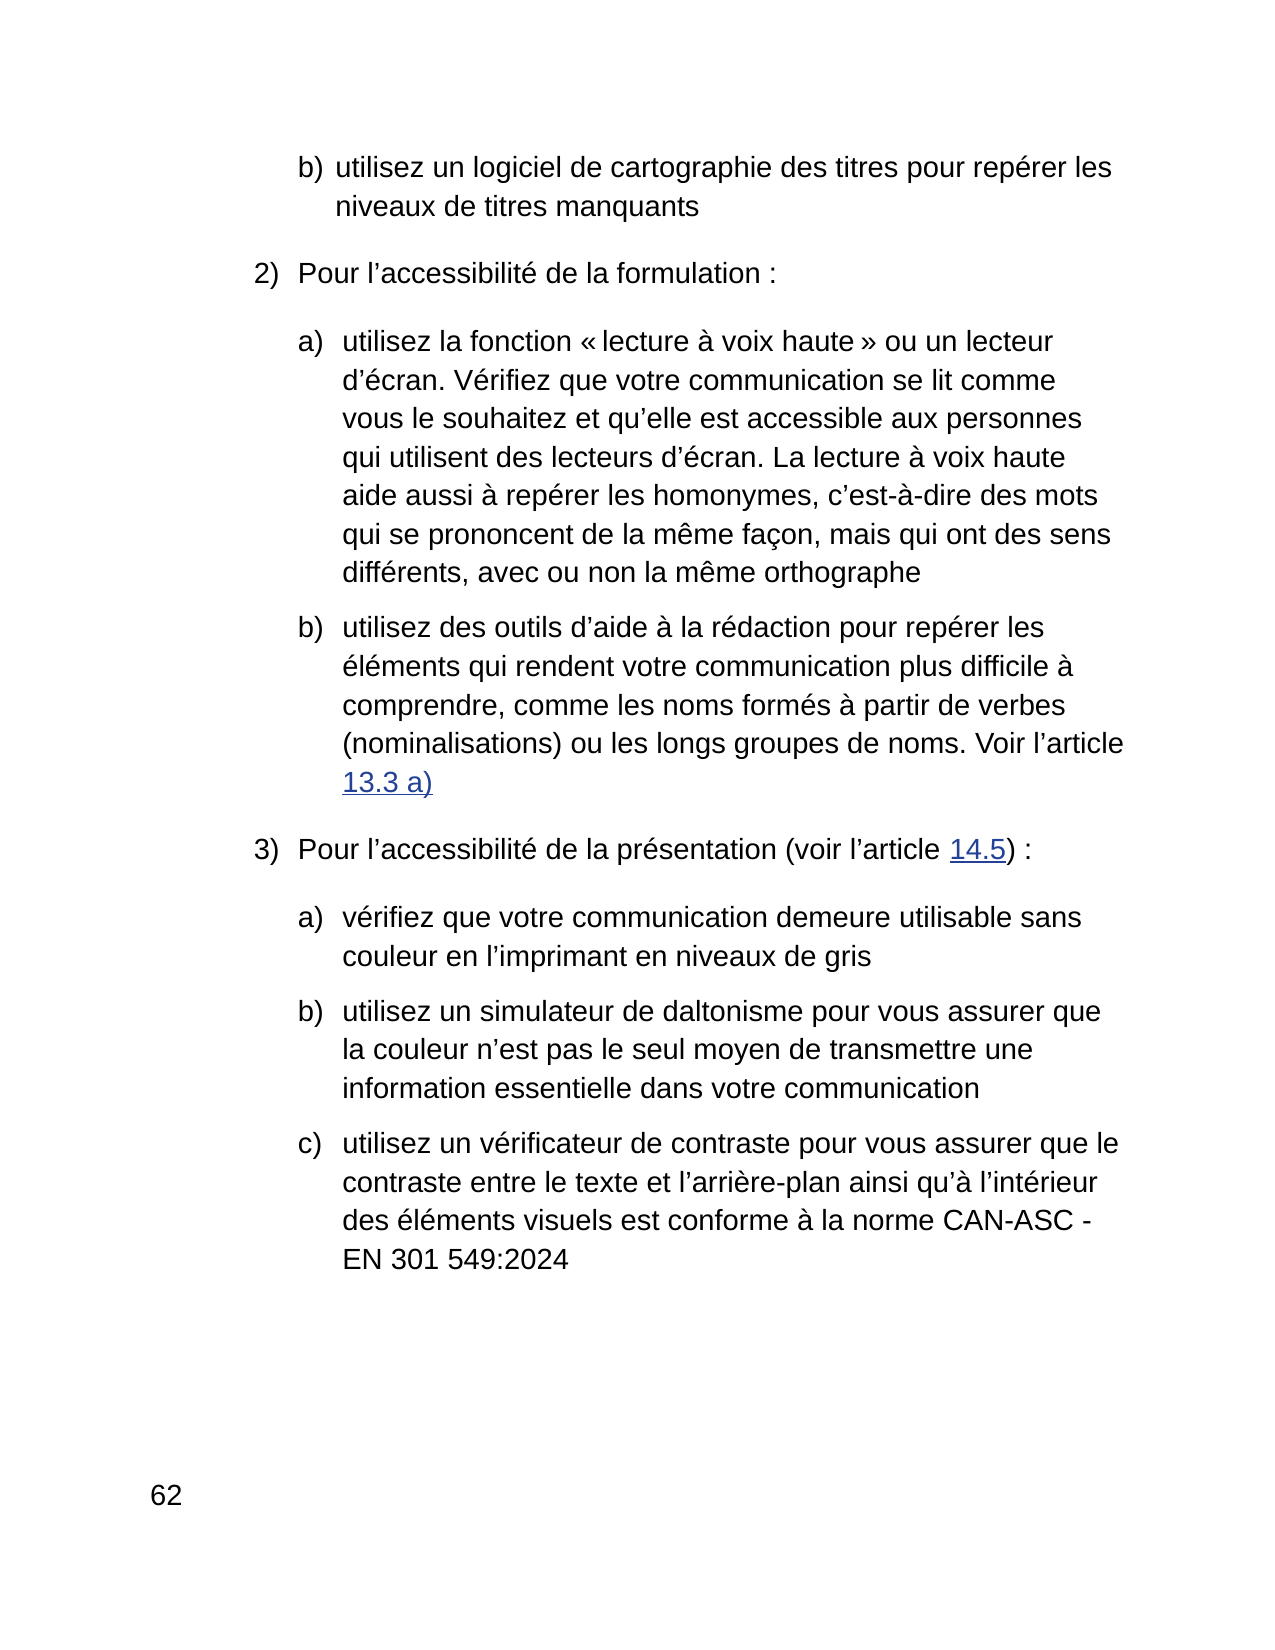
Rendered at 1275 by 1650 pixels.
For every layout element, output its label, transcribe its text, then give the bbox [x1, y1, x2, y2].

list utilisez la fonction « lecture à voix haute » ou un lecteur d’écran. Vérifiez que votre communication se lit comme vous le souhaitez et qu’elle est accessible aux personnes qui utilisent des lecteurs d’écran. La lecture à voix haute aide aussi à repérer les homonymes, c’est-à-dire des mots qui se prononcent de la même façon, mais qui ont des sens différents, avec ou non la même orthographe [298, 324, 1125, 589]
list utilisez des outils d’aide à la rédaction pour repérer les éléments qui rendent votre communication plus difficile à comprendre, comme les noms formés à partir de verbes (nominalisations) ou les longs groupes de noms. Voir l’article 13.3 a) [298, 610, 1125, 798]
list utilisez un vérificateur de contraste pour vous assurer que le contraste entre le texte et l’arrière-plan ainsi qu’à l’intérieur des éléments visuels est conforme à la norme CAN-ASC - EN 301 549:2024 [298, 1126, 1125, 1275]
list Pour l’accessibilité de la présentation (voir l’article 14.5) : [253, 832, 1125, 866]
list vérifiez que votre communication demeure utilisable sans couleur en l’imprimant en niveaux de gris [298, 900, 1125, 972]
list utilisez un simulateur de daltonisme pour vous assurer que la couleur n’est pas le seul moyen de transmettre une information essentielle dans votre communication [298, 994, 1125, 1104]
list Pour l’accessibilité de la formulation : [253, 256, 1125, 290]
list utilisez un logiciel de cartographie des titres pour repérer les niveaux de titres manquants [298, 150, 1125, 222]
